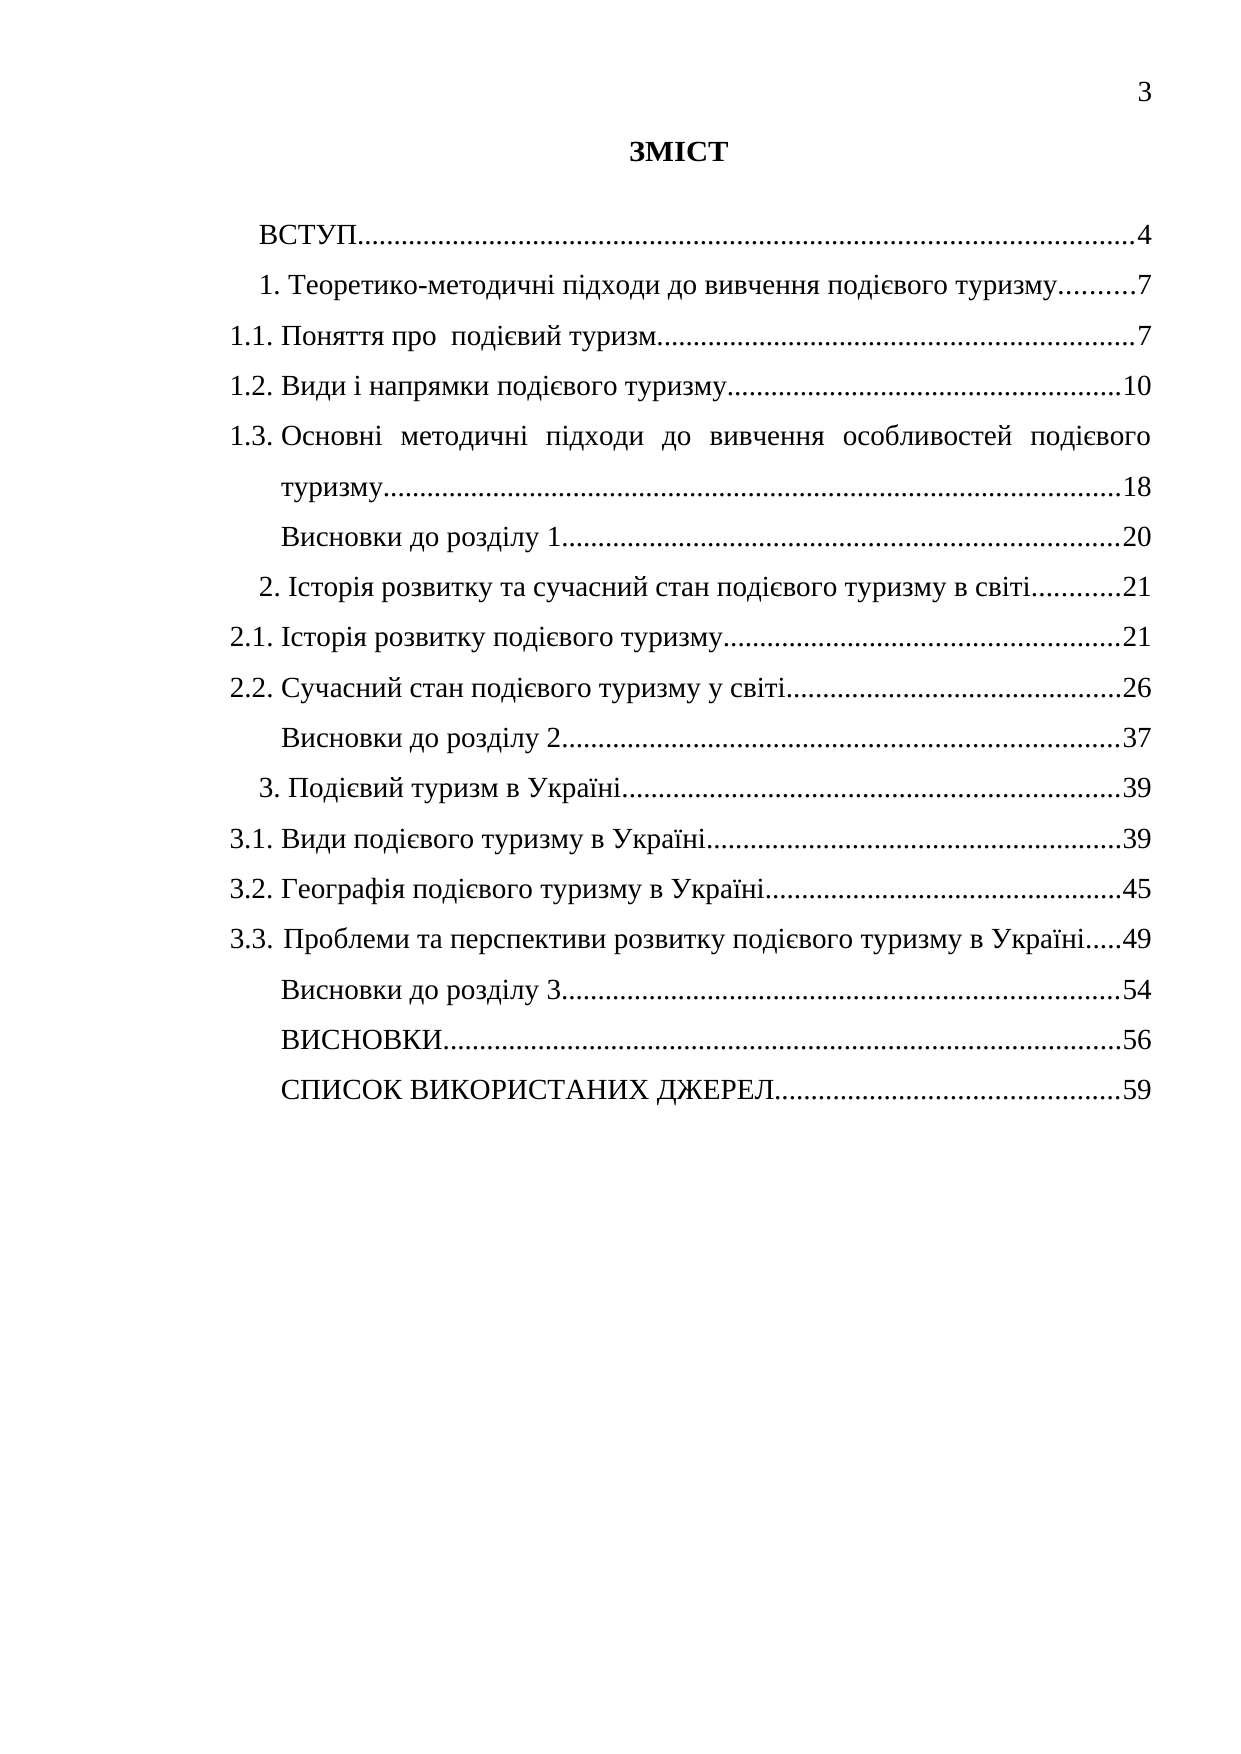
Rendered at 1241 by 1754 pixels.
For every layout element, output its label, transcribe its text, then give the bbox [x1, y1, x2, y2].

text ЗМІСТ [276, 134, 1081, 167]
